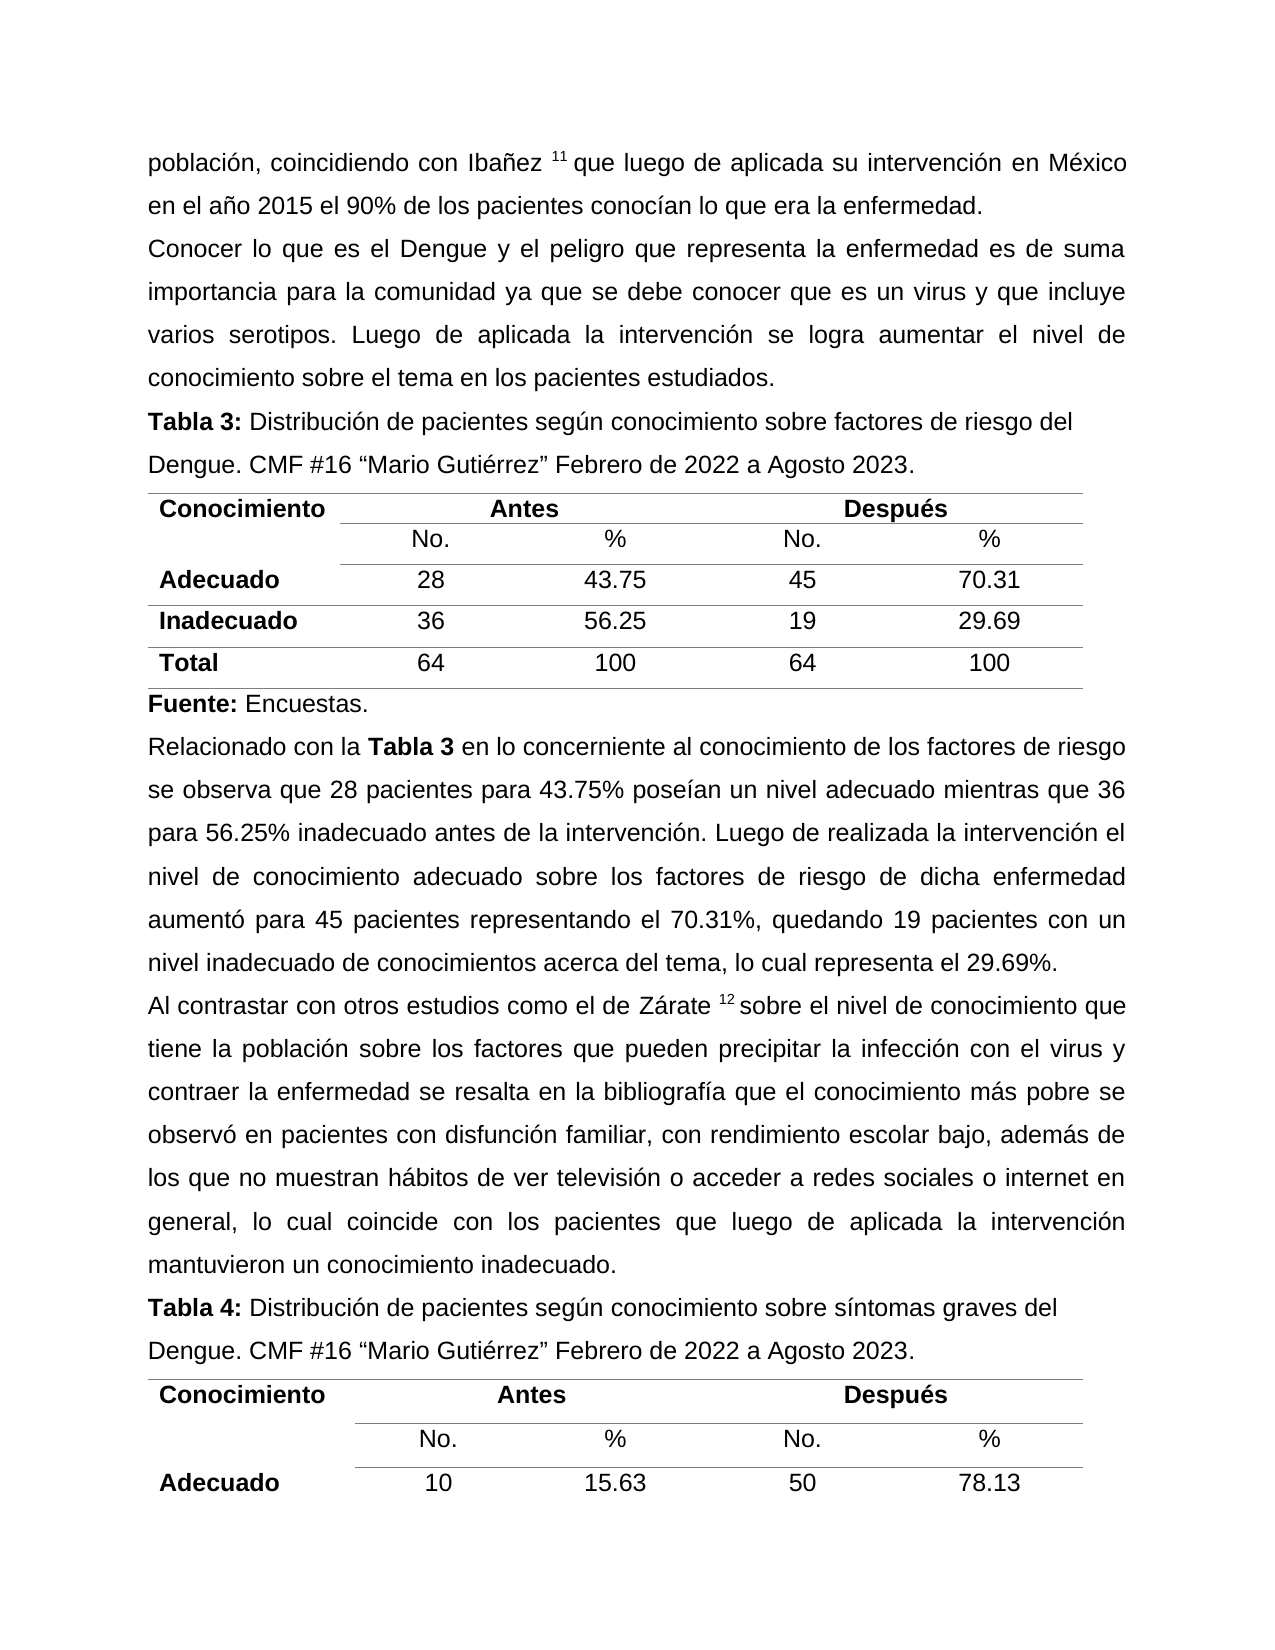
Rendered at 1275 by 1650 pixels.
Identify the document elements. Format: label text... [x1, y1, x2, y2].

table_header Antes [340, 494, 709, 522]
table_cell No. [709, 524, 896, 564]
table_cell No. [340, 524, 522, 564]
table_cell No. [709, 1424, 896, 1467]
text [148, 148, 1127, 219]
table_cell 36 [340, 606, 522, 647]
table_header Después [709, 1380, 1083, 1423]
table_cell 64 [709, 648, 896, 688]
table_cell 10 [355, 1468, 522, 1502]
table_cell 56.25 [522, 606, 709, 647]
table_cell % [522, 524, 709, 564]
table_header Después [709, 494, 1083, 522]
table_cell 100 [896, 648, 1083, 688]
text Conocer lo que es el Dengue y el peligro que representa la enfermedad es de suma importancia para la comunidad ya que se debe conocer que es un virus y que incluye varios serotipos. Luego de aplicada la intervención se logra aumentar el nivel de conocimiento sobre el tema en los pacientes estudiados. [148, 234, 1127, 392]
table_cell % [522, 1424, 709, 1467]
table_cell Inadecuado [148, 606, 340, 647]
table_cell 100 [522, 648, 709, 688]
table_cell % [896, 1424, 1083, 1467]
table_cell 29.69 [896, 606, 1083, 647]
table_cell Total [148, 648, 340, 688]
table_header Conocimiento [148, 494, 340, 564]
table_cell % [896, 524, 1083, 564]
table_header Conocimiento [148, 1380, 354, 1467]
table_cell 15.63 [522, 1468, 709, 1502]
table_cell 64 [340, 648, 522, 688]
table_cell 78.13 [896, 1468, 1083, 1502]
table_cell No. [355, 1424, 522, 1467]
text Tabla 4: Distribución de pacientes según conocimiento sobre síntomas graves del Dengue. CMF #16 “Mario Gutiérrez” Febrero de 2022 a Agosto 2023. [148, 1293, 1127, 1364]
table_cell 28 [340, 565, 522, 605]
table_cell 19 [709, 606, 896, 647]
table_header Antes [355, 1380, 709, 1423]
table_cell 43.75 [522, 565, 709, 605]
table_cell 70.31 [896, 565, 1083, 605]
text Fuente: Encuestas. [148, 689, 1127, 718]
table_cell Adecuado [148, 1467, 354, 1502]
text Relacionado con la Tabla 3 en lo concerniente al conocimiento de los factores de riesgo se observa que 28 pacientes para 43.75% poseían un nivel adecuado mientras que 36 para 56.25% inadecuado antes de la intervención. Luego de realizada la intervención el nivel de conocimiento adecuado sobre los factores de riesgo de dicha enfermedad aumentó para 45 pacientes representando el 70.31%, quedando 19 pacientes con un nivel inadecuado de conocimientos acerca del tema, lo cual representa el 29.69%. [148, 732, 1127, 976]
table_cell 45 [709, 565, 896, 605]
table_cell Adecuado [148, 564, 340, 605]
text Tabla 3: Distribución de pacientes según conocimiento sobre factores de riesgo del Dengue. CMF #16 “Mario Gutiérrez” Febrero de 2022 a Agosto 2023. [148, 406, 1127, 478]
text Al contrastar con otros estudios como el de Zárate 12 sobre el nivel de conocimiento que tiene la población sobre los factores que pueden precipitar la infección con el virus y contraer la enfermedad se resalta en la bibliografía que el conocimiento más pobre se observó en pacientes con disfunción familiar, con rendimiento escolar bajo, además de los que no muestran hábitos de ver televisión o acceder a redes sociales o internet en general, lo cual coincide con los pacientes que luego de aplicada la intervención mantuvieron un conocimiento inadecuado. [148, 991, 1127, 1278]
table_cell 50 [709, 1468, 896, 1502]
